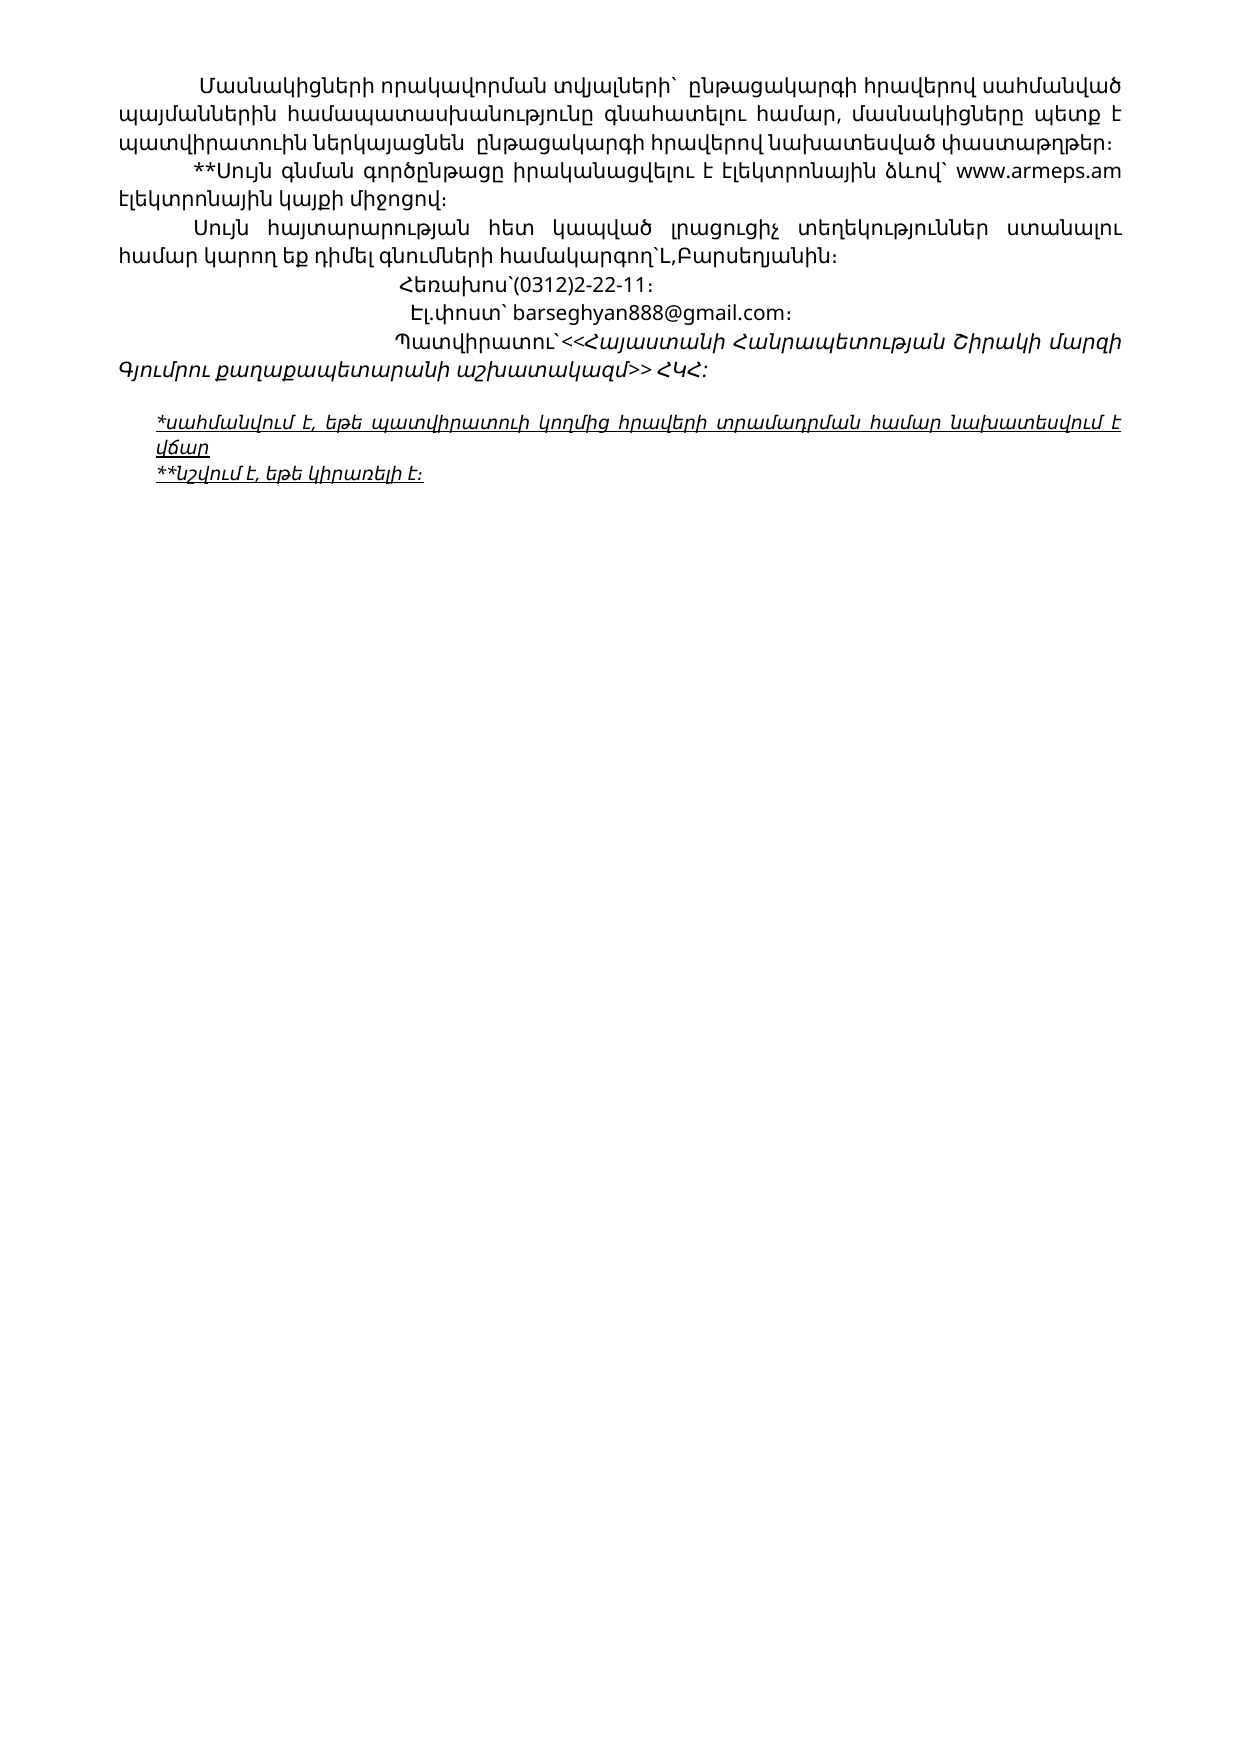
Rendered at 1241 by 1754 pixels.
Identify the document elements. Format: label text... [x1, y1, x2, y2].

text *սահմանվում է, եթե պատվիրատուի կողմից հրավերի տրամադրման համար նախատեսվում է վճար [156, 409, 1122, 460]
text Մասնակիցների որակավորման տվյալների` ընթացակարգի հրավերով սահմանված պայմաններին համապատասխանությունը գնահատելու համար, մասնակիցները պետք է պատվիրատուին ներկայացնեն ընթացակարգի հրավերով նախատեսված փաստաթղթեր։ [118, 71, 1122, 156]
text Պատվիրատու`<<Հայաստանի Հանրապետության Շիրակի մարզի Գյումրու քաղաքապետարանի աշխատակազմ>> ՀԿՀ: [118, 327, 1122, 384]
text Հեռախոս`(0312)2-22-11։ [118, 270, 1122, 298]
text Սույն հայտարարության հետ կապված լրացուցիչ տեղեկություններ ստանալու համար կարող եք դիմել գնումների համակարգող`Լ,Բարսեղյանին։ [118, 213, 1122, 270]
text Էլ.փոստ` barseghyan888@gmail.com։ [118, 298, 1122, 327]
text **նշվում է, եթե կիրառելի է։ [118, 460, 1122, 486]
text **Սույն գնման գործընթացը իրականացվելու է էլեկտրոնային ձևով` www.armeps.am էլեկտրոնային կայքի միջոցով։ [118, 156, 1122, 213]
